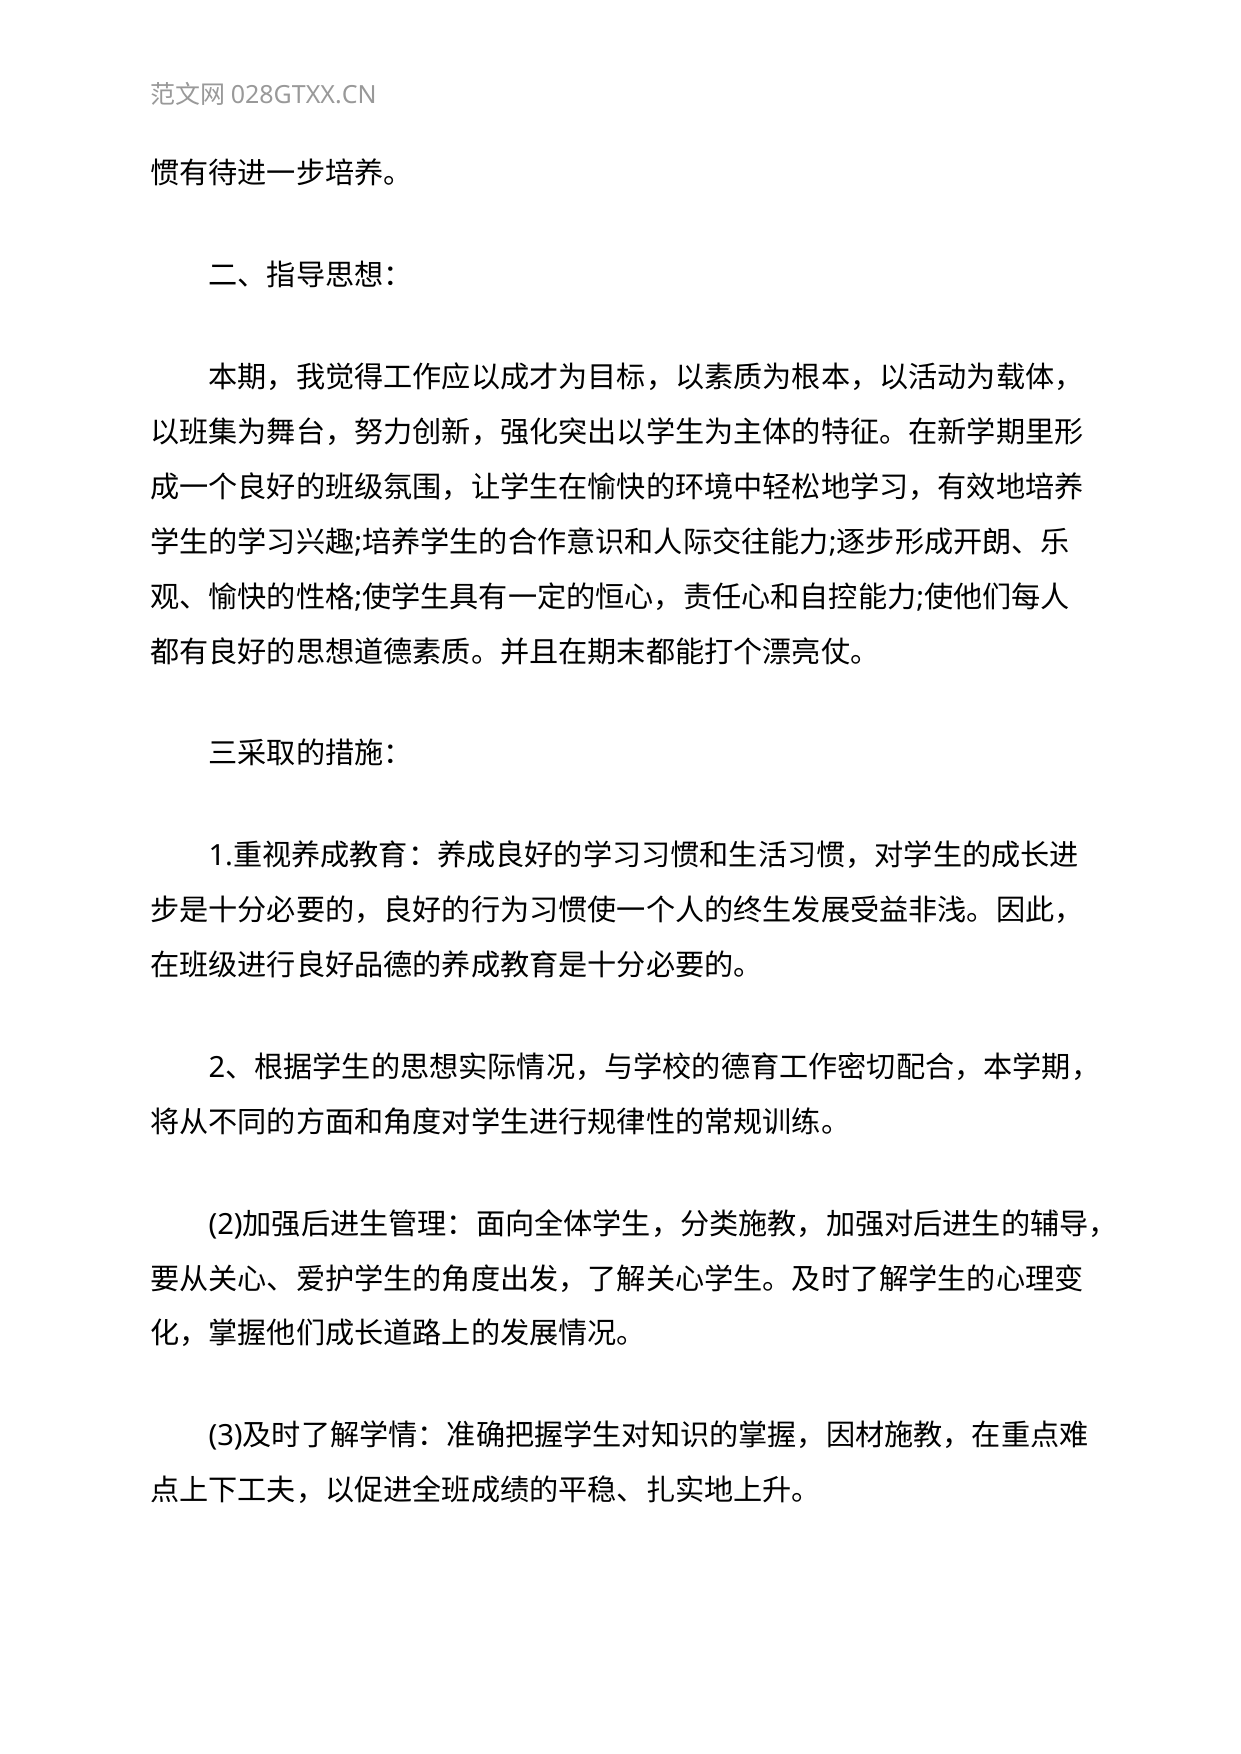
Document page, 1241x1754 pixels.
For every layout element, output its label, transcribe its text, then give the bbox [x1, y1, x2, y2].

text 三采取的措施： [150, 730, 1090, 772]
text 2、根据学生的思想实际情况，与学校的德育工作密切配合，本学期，将从不同的方面和角度对学生进行规律性的常规训练。 [150, 1043, 1090, 1141]
text 1.重视养成教育：养成良好的学习习惯和生活习惯，对学生的成长进步是十分必要的，良好的行为习惯使一个人的终生发展受益非浅。因此，在班级进行良好品德的养成教育是十分必要的。 [150, 832, 1090, 984]
text (3)及时了解学情：准确把握学生对知识的掌握，因材施教，在重点难点上下工夫，以促进全班成绩的平稳、扎实地上升。 [150, 1412, 1090, 1509]
text (2)加强后进生管理：面向全体学生，分类施教，加强对后进生的辅导，要从关心、爱护学生的角度出发，了解关心学生。及时了解学生的心理变化，掌握他们成长道路上的发展情况。 [150, 1200, 1090, 1352]
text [150, 150, 1090, 192]
text 二、指导思想： [150, 252, 1090, 294]
text 本期，我觉得工作应以成才为目标，以素质为根本，以活动为载体，以班集为舞台，努力创新，强化突出以学生为主体的特征。在新学期里形成一个良好的班级氛围，让学生在愉快的环境中轻松地学习，有效地培养学生的学习兴趣;培养学生的合作意识和人际交往能力;逐步形成开朗、乐观、愉快的性格;使学生具有一定的恒心，责任心和自控能力;使他们每人都有良好的思想道德素质。并且在期末都能打个漂亮仗。 [150, 353, 1090, 671]
